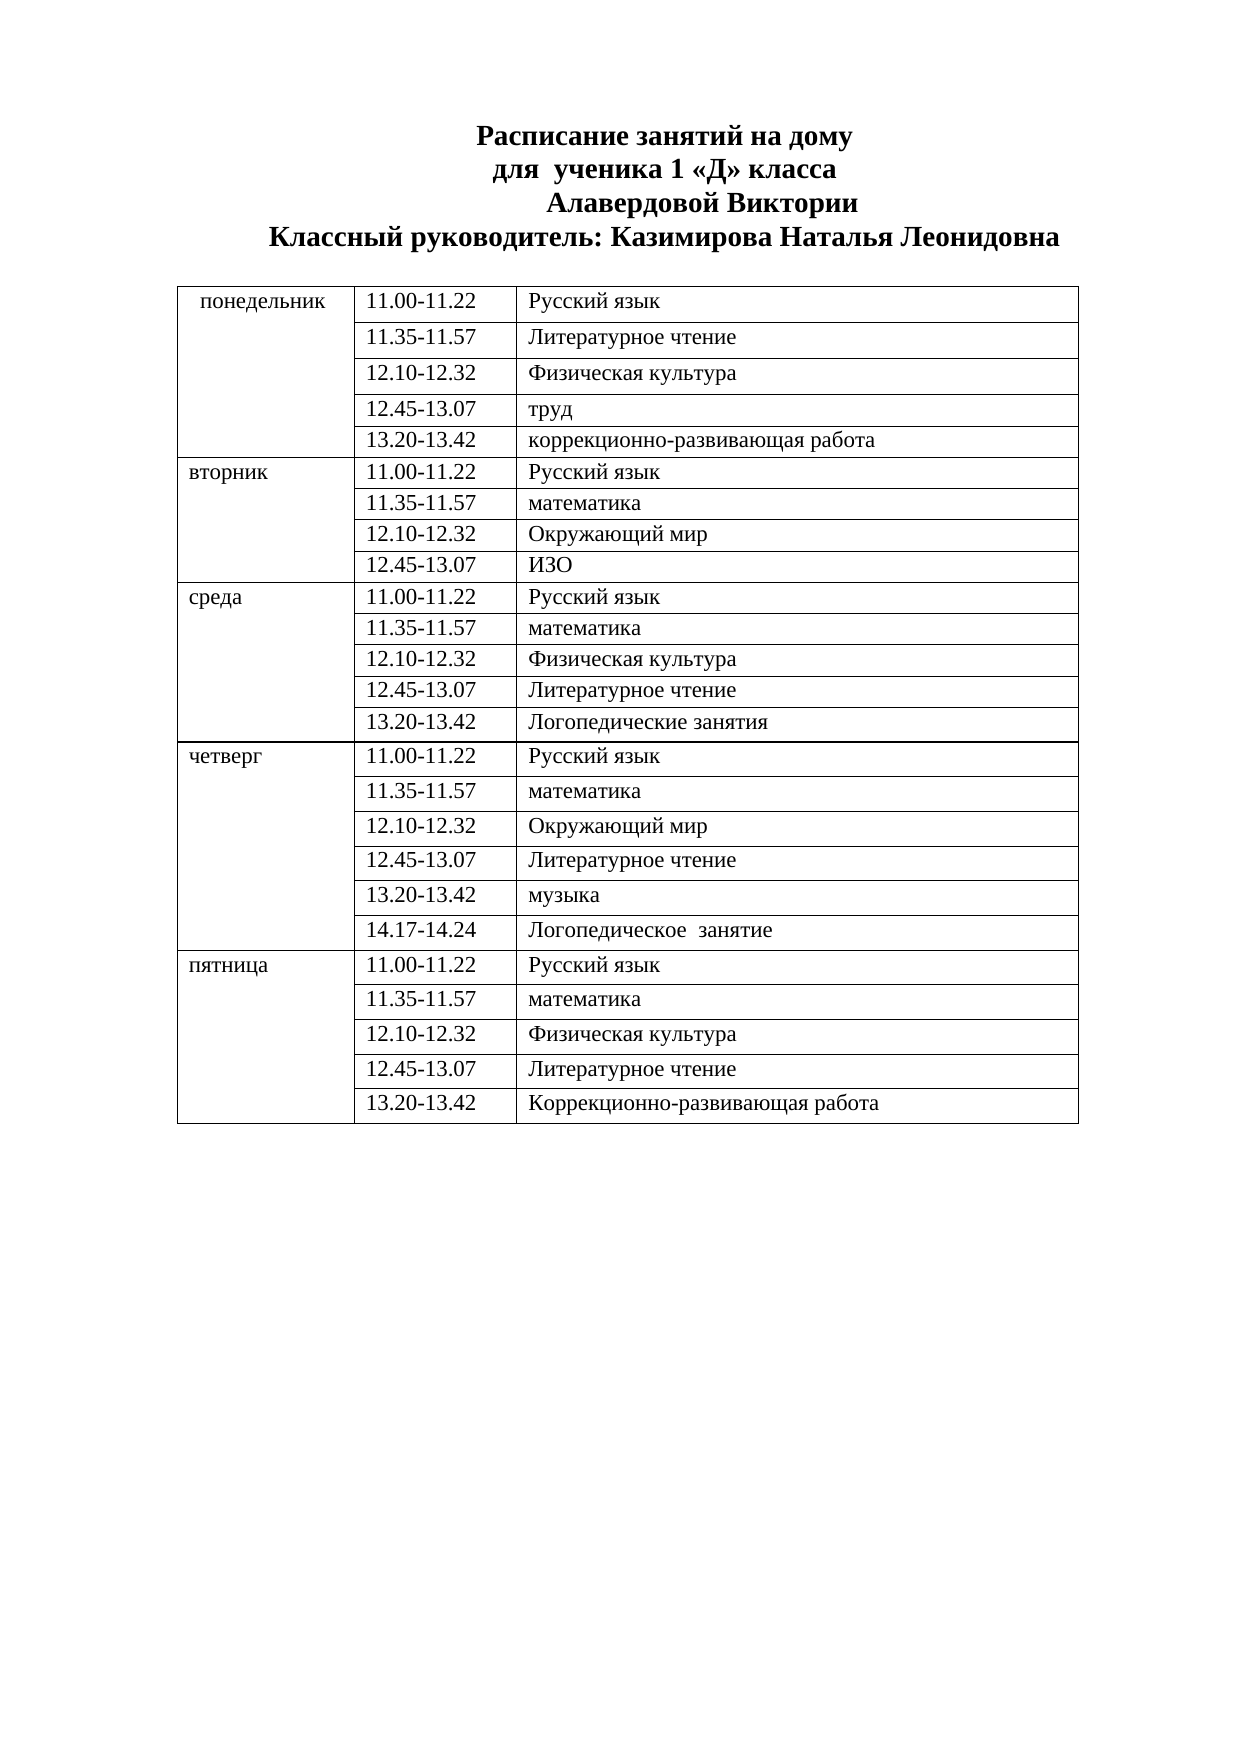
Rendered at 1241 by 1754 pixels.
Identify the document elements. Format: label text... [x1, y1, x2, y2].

table_cell Физическая культура [517, 1020, 1078, 1054]
table_cell 12.45-13.07 [355, 847, 516, 880]
text Расписание занятий на дому [177, 118, 1152, 152]
table_cell Окружающий мир [517, 812, 1078, 846]
text для ученика 1 «Д» класса [177, 152, 1152, 185]
table_cell Физическая культура [517, 645, 1078, 676]
table_cell 11.35-11.57 [355, 489, 516, 519]
table_cell пятница [178, 951, 354, 1123]
table_cell Литературное чтение [517, 847, 1078, 880]
table_cell Коррекционно-развивающая работа [517, 1089, 1078, 1123]
table_cell 13.20-13.42 [355, 427, 516, 457]
table_cell 12.10-12.32 [355, 645, 516, 676]
table_cell Логопедические занятия [517, 708, 1078, 741]
table_header понедельник [178, 287, 354, 457]
table_cell 11.35-11.57 [355, 985, 516, 1019]
table_cell 13.20-13.42 [355, 881, 516, 915]
table_cell 12.10-12.32 [355, 1020, 516, 1054]
table_cell 12.45-13.07 [355, 677, 516, 707]
table_cell 12.45-13.07 [355, 552, 516, 582]
table_cell 11.35-11.57 [355, 323, 516, 358]
table_cell математика [517, 489, 1078, 519]
table_cell 11.00-11.22 [355, 583, 516, 613]
table_cell музыка [517, 881, 1078, 915]
table_cell математика [517, 614, 1078, 644]
table_cell 13.20-13.42 [355, 708, 516, 741]
table_cell ИЗО [517, 552, 1078, 582]
table_cell Литературное чтение [517, 677, 1078, 707]
table_cell Русский язык [517, 743, 1078, 776]
table_cell вторник [178, 458, 354, 582]
table_cell математика [517, 777, 1078, 811]
table_cell Литературное чтение [517, 1055, 1078, 1088]
table_cell 12.45-13.07 [355, 1055, 516, 1088]
text Классный руководитель: Казимирова Наталья Леонидовна [177, 219, 1152, 252]
table_cell труд [517, 395, 1078, 426]
text Алавердовой Виктории [413, 185, 1240, 219]
table_cell 11.00-11.22 [355, 951, 516, 984]
table_header Русский язык [517, 287, 1078, 322]
table_cell 11.00-11.22 [355, 743, 516, 776]
table_cell Логопедическое занятие [517, 916, 1078, 949]
table_cell 11.35-11.57 [355, 614, 516, 644]
table_cell 14.17-14.24 [355, 916, 516, 949]
table_cell 13.20-13.42 [355, 1089, 516, 1123]
table_cell Окружающий мир [517, 520, 1078, 551]
table_cell 12.10-12.32 [355, 520, 516, 551]
table_cell 11.35-11.57 [355, 777, 516, 811]
table_cell 11.00-11.22 [355, 458, 516, 488]
table_cell Литературное чтение [517, 323, 1078, 358]
table_cell среда [178, 583, 354, 741]
table_header 11.00-11.22 [355, 287, 516, 322]
table_cell Русский язык [517, 583, 1078, 613]
table_cell Русский язык [517, 951, 1078, 984]
table_cell четверг [178, 743, 354, 949]
table_cell математика [517, 985, 1078, 1019]
table_cell Физическая культура [517, 359, 1078, 394]
table_cell 12.10-12.32 [355, 359, 516, 394]
table_cell 12.45-13.07 [355, 395, 516, 426]
table_cell Русский язык [517, 458, 1078, 488]
table_cell коррекционно-развивающая работа [517, 427, 1078, 457]
table_cell 12.10-12.32 [355, 812, 516, 846]
